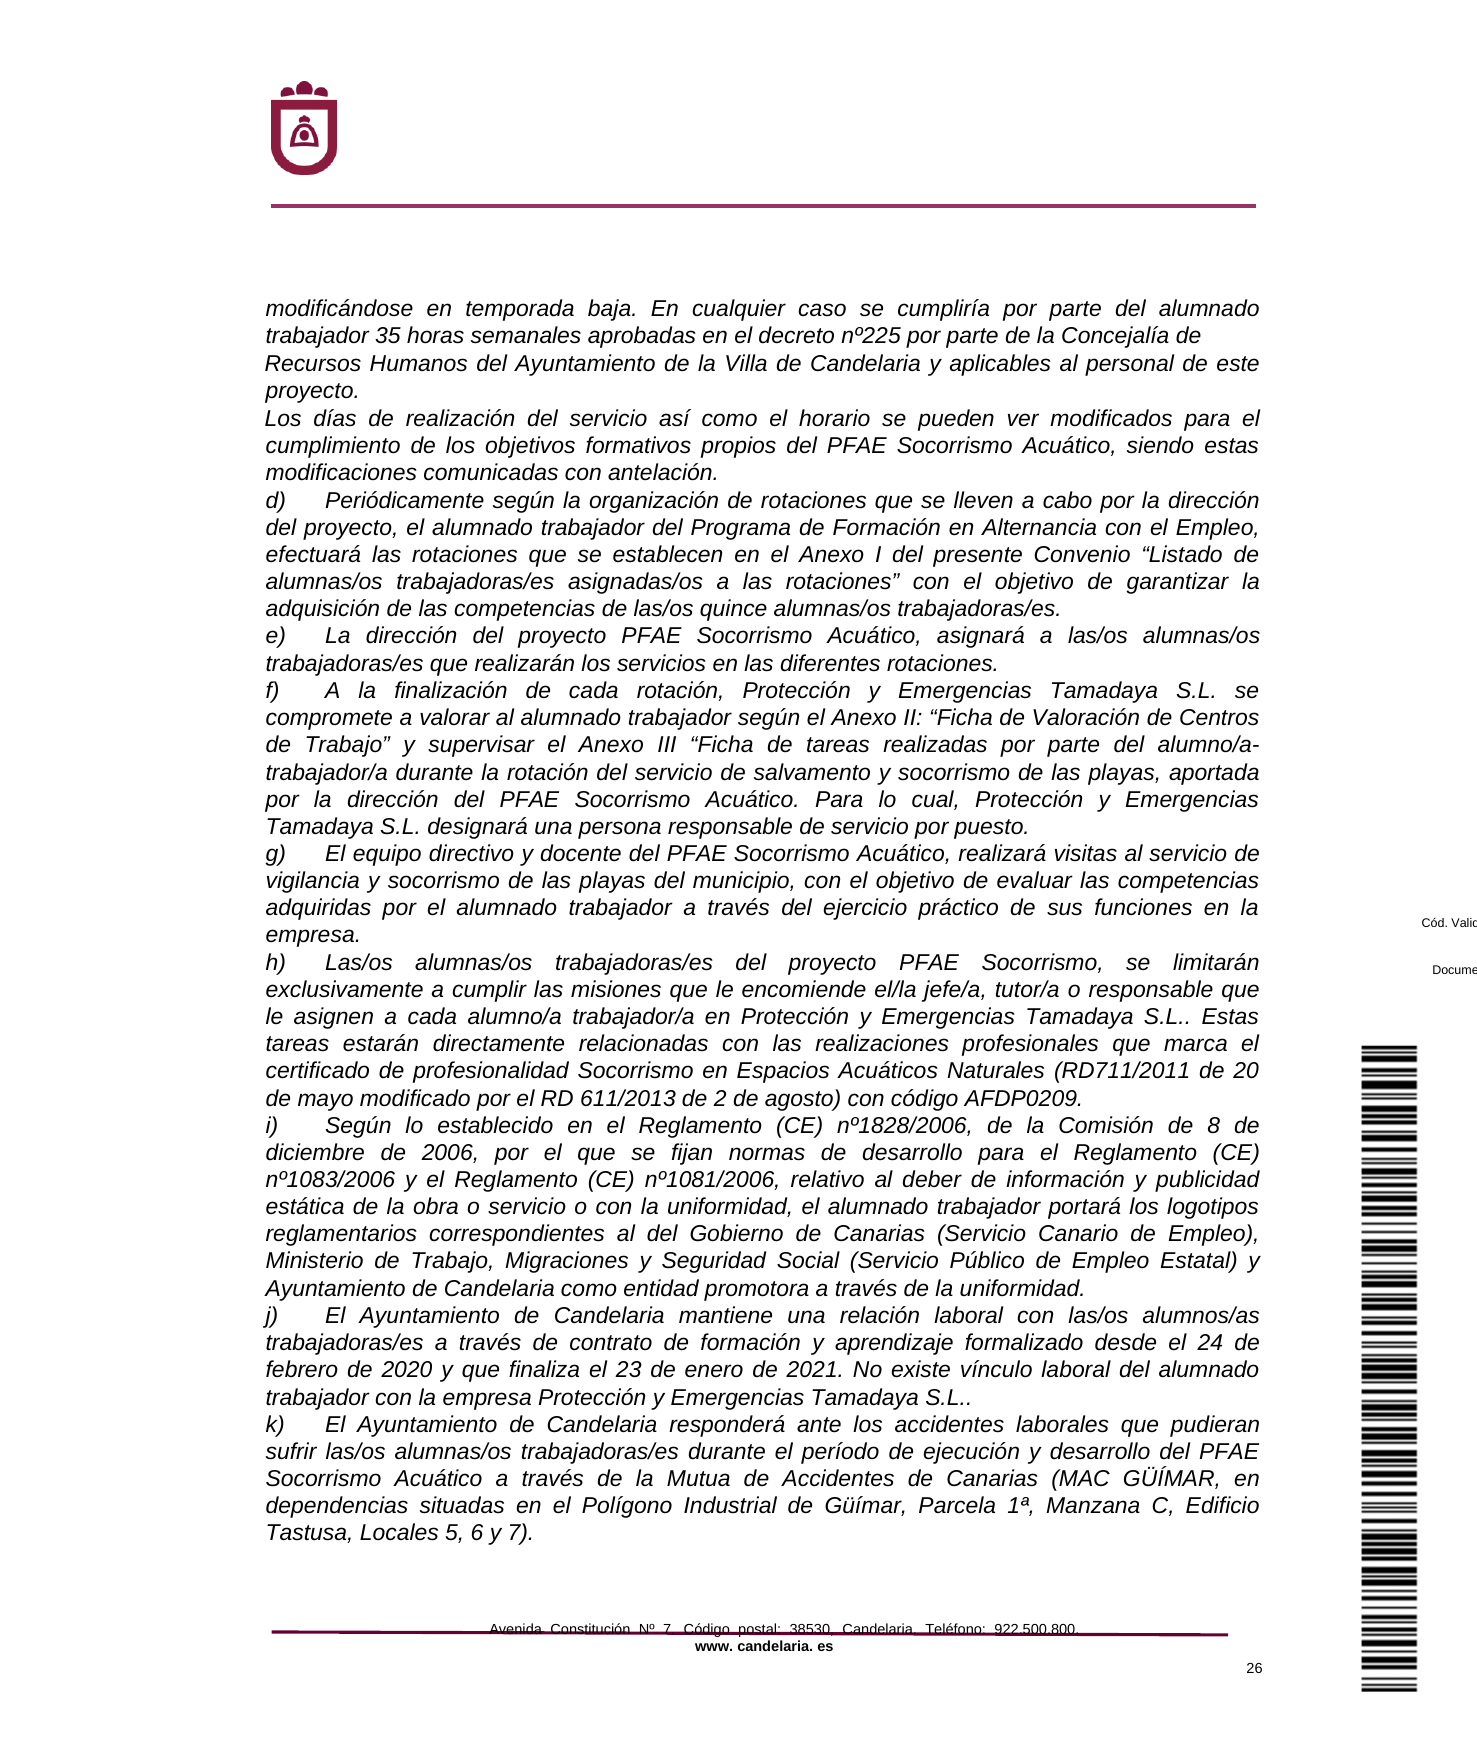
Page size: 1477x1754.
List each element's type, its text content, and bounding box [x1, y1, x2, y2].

text Recursos Humanos del Ayuntamiento de la Villa de Candelaria y aplicables al personal de este proyecto. [264, 350, 1263, 403]
list El Ayuntamiento de Candelaria responderá ante los accidentes laborales que pudieran sufrir las/os alumnas/os trabajadoras/es durante el período de ejecución y desarrollo del PFAE Socorrismo Acuático a través de la Mutua de Accidentes de Canarias (MAC GÜÍMAR, en dependencias situadas en el Polígono Industrial de Güímar, Parcela 1ª, Manzana C, Edificio Tastusa, Locales 5, 6 y 7). [265, 1411, 1263, 1546]
picture [271, 81, 337, 175]
list La dirección del proyecto PFAE Socorrismo Acuático, asignará a las/os alumnas/os trabajadoras/es que realizarán los servicios en las diferentes rotaciones. [265, 622, 1263, 676]
text Los días de realización del servicio así como el horario se pueden ver modificados para el cumplimiento de los objetivos formativos propios del PFAE Socorrismo Acuático, siendo estas modificaciones comunicadas con antelación. [264, 405, 1263, 485]
list A la finalización de cada rotación, Protección y Emergencias Tamadaya S.L. se compromete a valorar al alumnado trabajador según el Anexo II: “Ficha de Valoración de Centros de Trabajo” y supervisar el Anexo III “Ficha de tareas realizadas por parte del alumno/a-trabajador/a durante la rotación del servicio de salvamento y socorrismo de las playas, aportada por la dirección del PFAE Socorrismo Acuático. Para lo cual, Protección y Emergencias Tamadaya S.L. designará una persona responsable de servicio por puesto. [265, 677, 1263, 839]
picture [1362, 1046, 1420, 1691]
list Periódicamente según la organización de rotaciones que se lleven a cabo por la dirección del proyecto, el alumnado trabajador del Programa de Formación en Alternancia con el Empleo, efectuará las rotaciones que se establecen en el Anexo I del presente Convenio “Listado de alumnas/os trabajadoras/es asignadas/os a las rotaciones” con el objetivo de garantizar la adquisición de las competencias de las/os quince alumnas/os trabajadoras/es. [265, 487, 1263, 621]
list Las/os alumnas/os trabajadoras/es del proyecto PFAE Socorrismo, se limitarán exclusivamente a cumplir las misiones que le encomiende el/la jefe/a, tutor/a o responsable que le asignen a cada alumno/a trabajador/a en Protección y Emergencias Tamadaya S.L.. Estas tareas estarán directamente relacionadas con las realizaciones profesionales que marca el certificado de profesionalidad Socorrismo en Espacios Acuáticos Naturales (RD711/2011 de 20 de mayo modificado por el RD 611/2013 de 2 de agosto) con código AFDP0209. [265, 949, 1263, 1111]
list El Ayuntamiento de Candelaria mantiene una relación laboral con las/os alumnos/as trabajadoras/es a través de contrato de formación y aprendizaje formalizado desde el 24 de febrero de 2020 y que finaliza el 23 de enero de 2021. No existe vínculo laboral del alumnado trabajador con la empresa Protección y Emergencias Tamadaya S.L.. [265, 1302, 1263, 1410]
list Según lo establecido en el Reglamento (CE) nº1828/2006, de la Comisión de 8 de diciembre de 2006, por el que se fijan normas de desarrollo para el Reglamento (CE) nº1083/2006 y el Reglamento (CE) nº1081/2006, relativo al deber de información y publicidad estática de la obra o servicio o con la uniformidad, el alumnado trabajador portará los logotipos reglamentarios correspondientes al del Gobierno de Canarias (Servicio Canario de Empleo), Ministerio de Trabajo, Migraciones y Seguridad Social (Servicio Público de Empleo Estatal) y Ayuntamiento de Candelaria como entidad promotora a través de la uniformidad. [265, 1112, 1263, 1301]
list El equipo directivo y docente del PFAE Socorrismo Acuático, realizará visitas al servicio de vigilancia y socorrismo de las playas del municipio, con el objetivo de evaluar las competencias adquiridas por el alumnado trabajador a través del ejercicio práctico de sus funciones en la empresa. [265, 840, 1263, 948]
